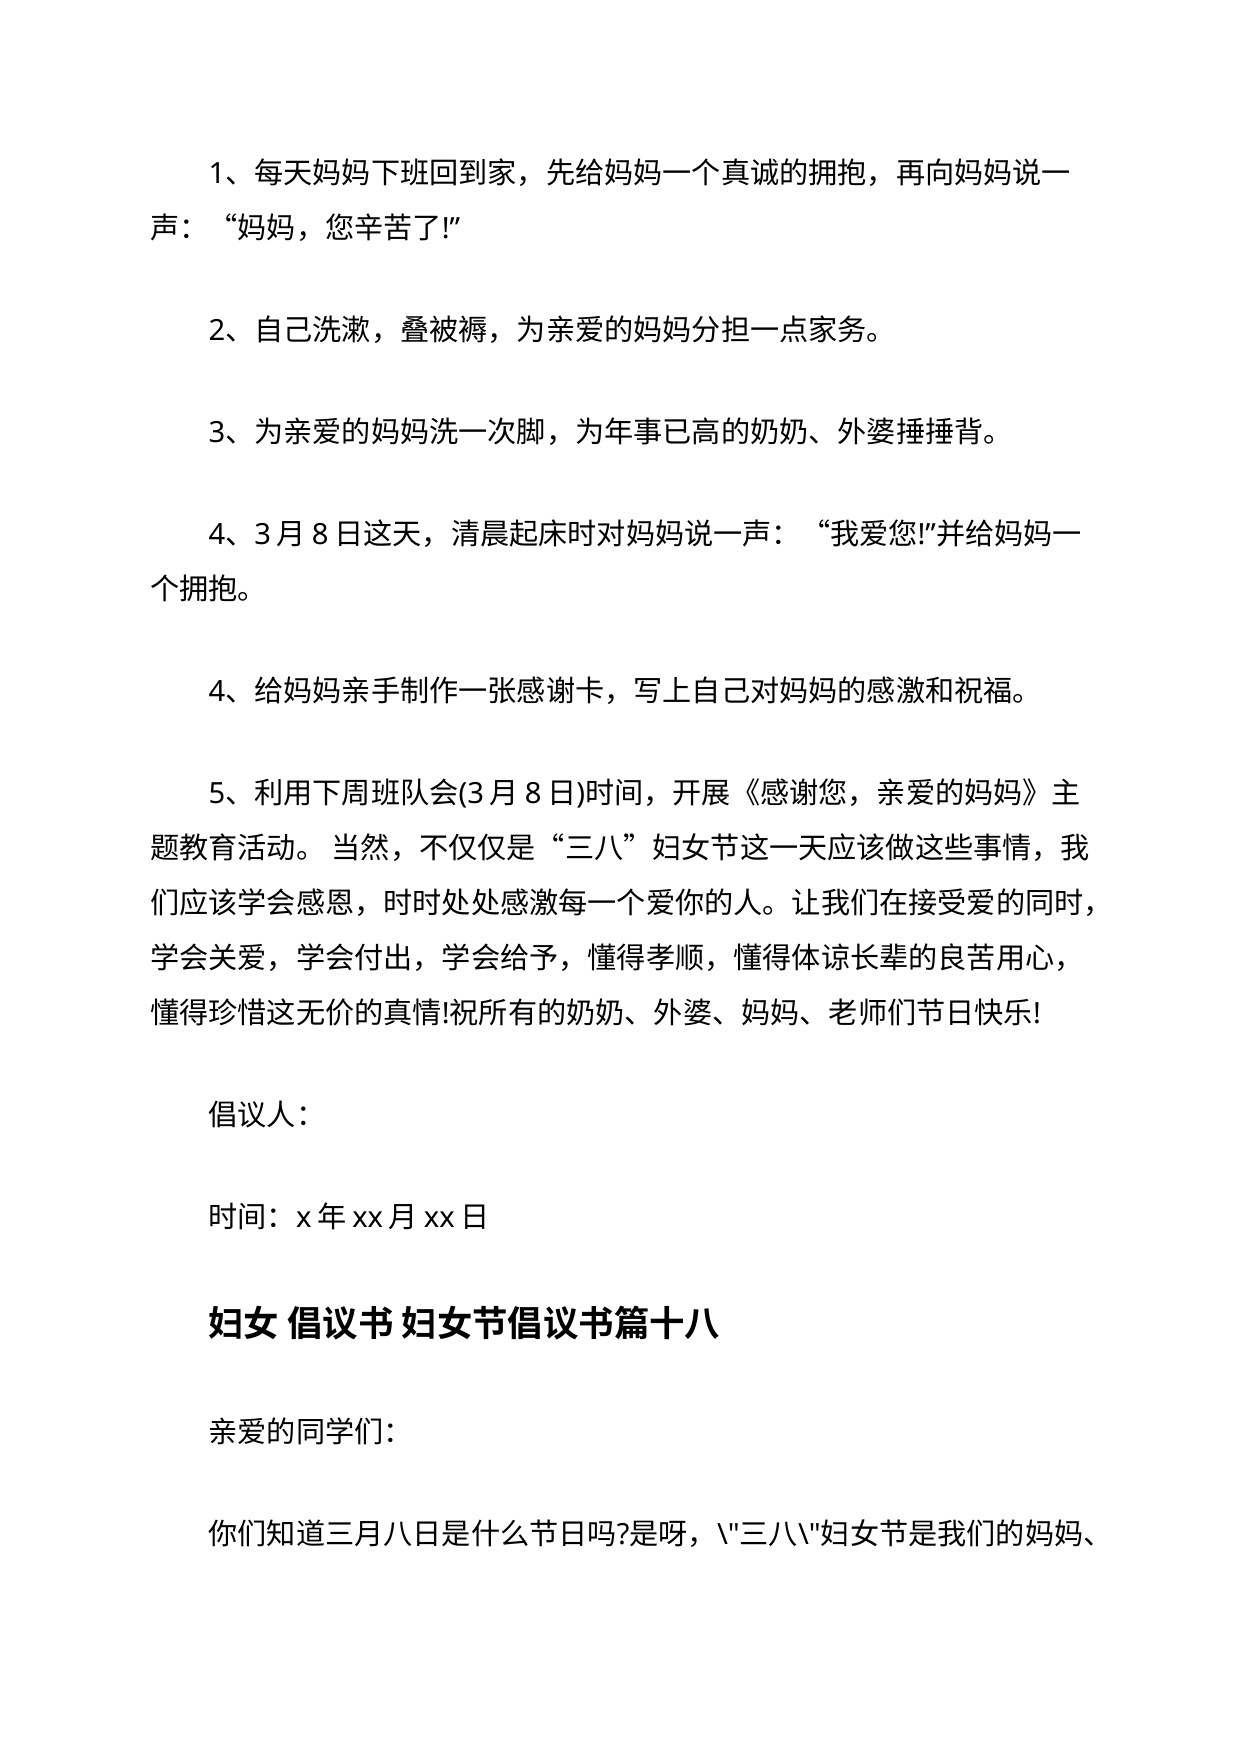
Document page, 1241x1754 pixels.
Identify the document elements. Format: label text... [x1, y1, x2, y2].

text 倡议人： [150, 1091, 1090, 1134]
text 3、为亲爱的妈妈洗一次脚，为年事已高的奶奶、外婆捶捶背。 [150, 409, 1090, 451]
text 时间：x年xx月xx日 [150, 1193, 1090, 1236]
text 5、利用下周班队会(3月8日)时间，开展《感谢您，亲爱的妈妈》主题教育活动。 当然，不仅仅是“三八”妇女节这一天应该做这些事情，我们应该学会感恩，时时处处感激每一个爱你的人。让我们在接受爱的同时，学会关爱，学会付出，学会给予，懂得孝顺，懂得体谅长辈的良苦用心，懂得珍惜这无价的真情!祝所有的奶奶、外婆、妈妈、老师们节日快乐! [150, 770, 1090, 1032]
text 1、每天妈妈下班回到家，先给妈妈一个真诚的拥抱，再向妈妈说一声：“妈妈，您辛苦了!” [150, 150, 1090, 247]
text 2、自己洗漱，叠被褥，为亲爱的妈妈分担一点家务。 [150, 307, 1090, 349]
text 4、给妈妈亲手制作一张感谢卡，写上自己对妈妈的感激和祝福。 [150, 668, 1090, 710]
text 妇女 倡议书 妇女节倡议书篇十八 [150, 1295, 1090, 1346]
text 4、3月8日这天，清晨起床时对妈妈说一声：“我爱您!”并给妈妈一个拥抱。 [150, 511, 1090, 608]
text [150, 1510, 1090, 1553]
text 亲爱的同学们： [150, 1408, 1090, 1451]
